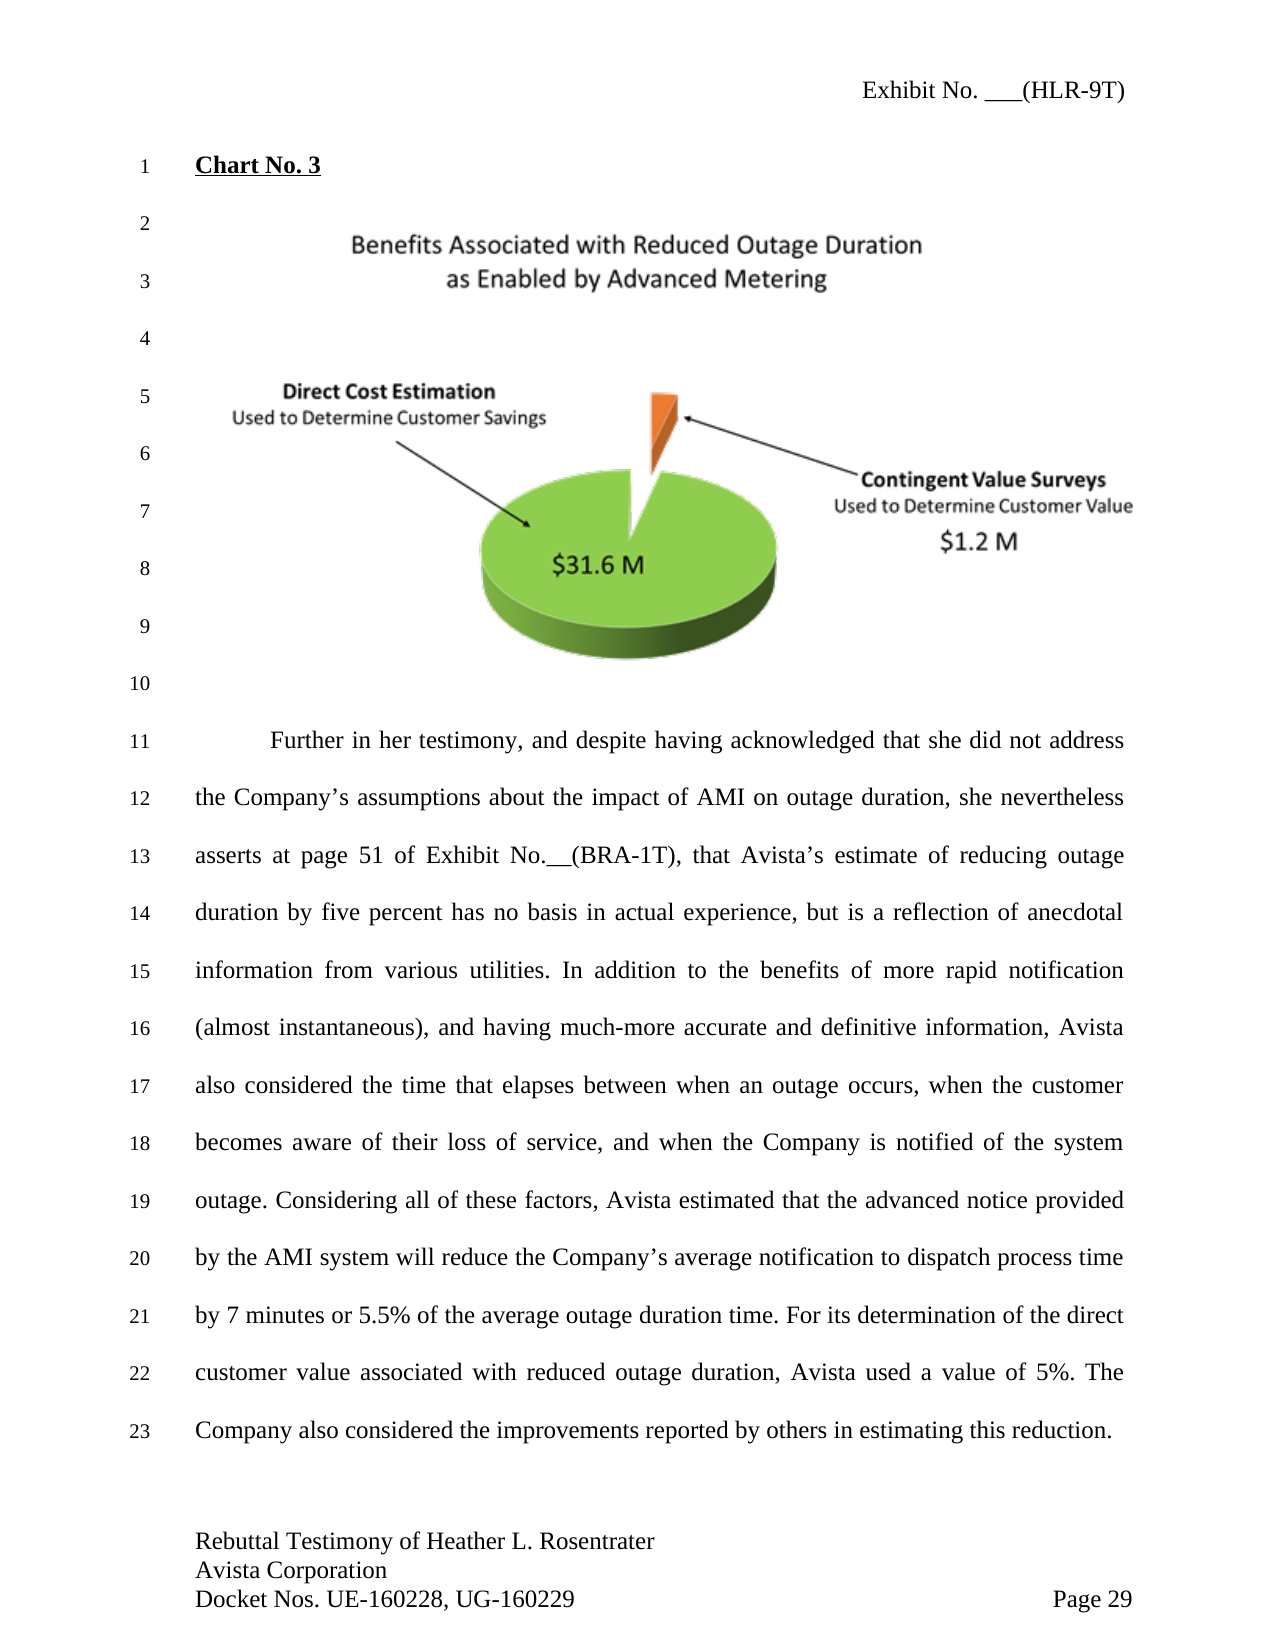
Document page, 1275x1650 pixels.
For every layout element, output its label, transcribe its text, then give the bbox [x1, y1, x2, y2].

text Further in her testimony, and despite having acknowledged that she did not address the Company’s assumptions about the impact of AMI on outage duration, she nevertheless asserts at page 51 of Exhibit No.__(BRA-1T), that Avista’s estimate of reducing outage duration by five percent has no basis in actual experience, but is a reflection of anecdotal information from various utilities. In addition to the benefits of more rapid notification (almost instantaneous), and having much-more accurate and definitive information, Avista also considered the time that elapses between when an outage occurs, when the customer becomes aware of their loss of service, and when the Company is notified of the system outage. Considering all of these factors, Avista estimated that the advanced notice provided by the AMI system will reduce the Company’s average notification to dispatch process time by 7 minutes or 5.5% of the average outage duration time. For its determination of the direct customer value associated with reduced outage duration, Avista used a value of 5%. The Company also considered the improvements reported by others in estimating this reduction. [195, 725, 1125, 1444]
list Chart No. 3 [195, 150, 1125, 179]
